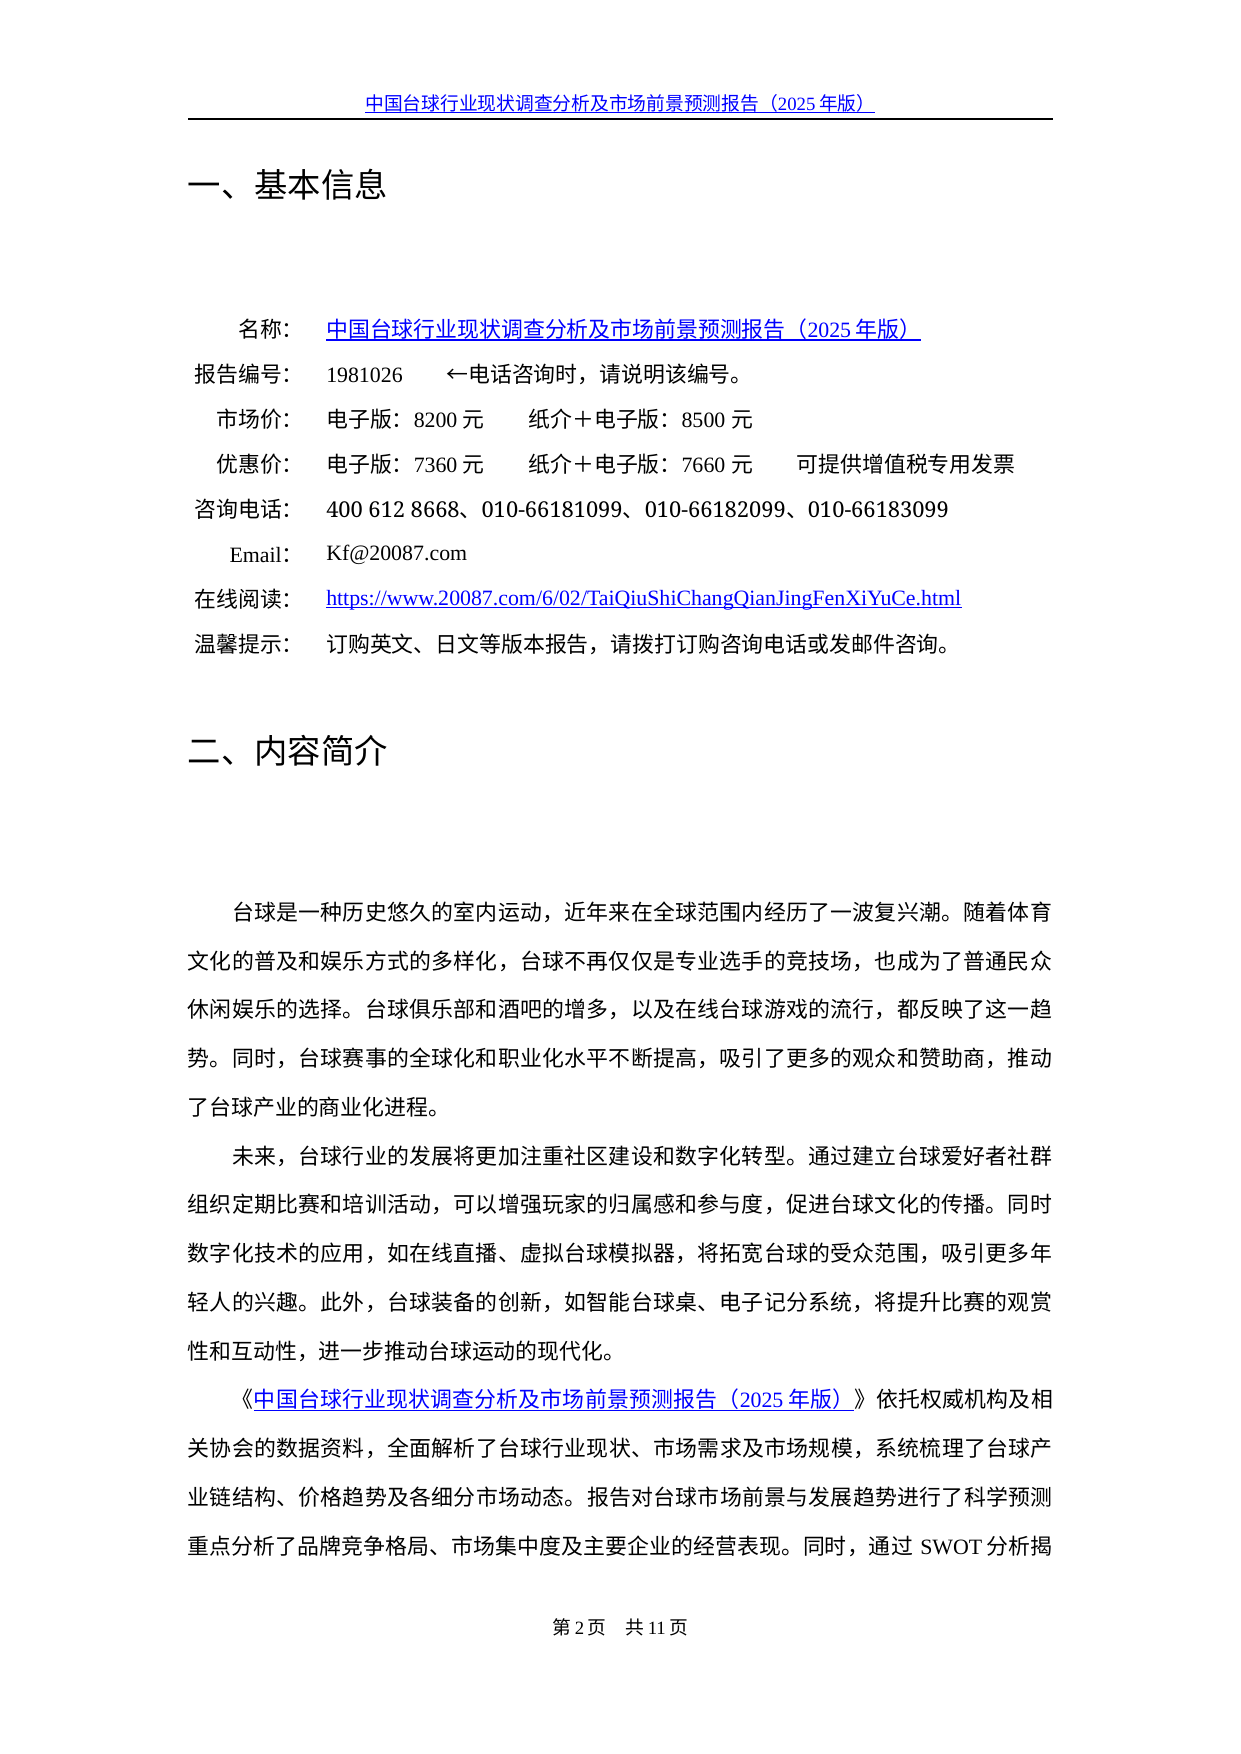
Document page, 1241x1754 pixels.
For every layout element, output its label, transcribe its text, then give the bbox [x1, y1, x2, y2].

table_cell Kf@20087.com [315, 537, 1073, 582]
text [187, 894, 1053, 1561]
table_header 中国台球行业现状调查分析及市场前景预测报告（2025年版） [315, 312, 1073, 357]
table_cell 报告编号： [167, 357, 315, 402]
table_cell 温馨提示： [167, 627, 315, 672]
title 一、基本信息 [187, 150, 1053, 215]
table_cell [315, 582, 1073, 627]
table_cell Email： [167, 537, 315, 582]
title 二、内容简介 [187, 717, 1053, 782]
table_cell 电子版：7360 元 纸介＋电子版：7660 元 可提供增值税专用发票 [315, 447, 1073, 492]
table_cell 市场价： [167, 402, 315, 447]
table_cell 1981026 ←电话咨询时，请说明该编号。 [315, 357, 1073, 402]
table_cell 在线阅读： [167, 582, 315, 627]
table_header 名称： [167, 312, 315, 357]
table_cell 订购英文、日文等版本报告，请拨打订购咨询电话或发邮件咨询。 [315, 627, 1073, 672]
table_cell 优惠价： [167, 447, 315, 492]
table_cell 咨询电话： [167, 492, 315, 537]
table_cell 电子版：8200 元 纸介＋电子版：8500 元 [315, 402, 1073, 447]
table_cell 400 612 8668、010-66181099、010-66182099、010-66183099 [315, 492, 1073, 537]
